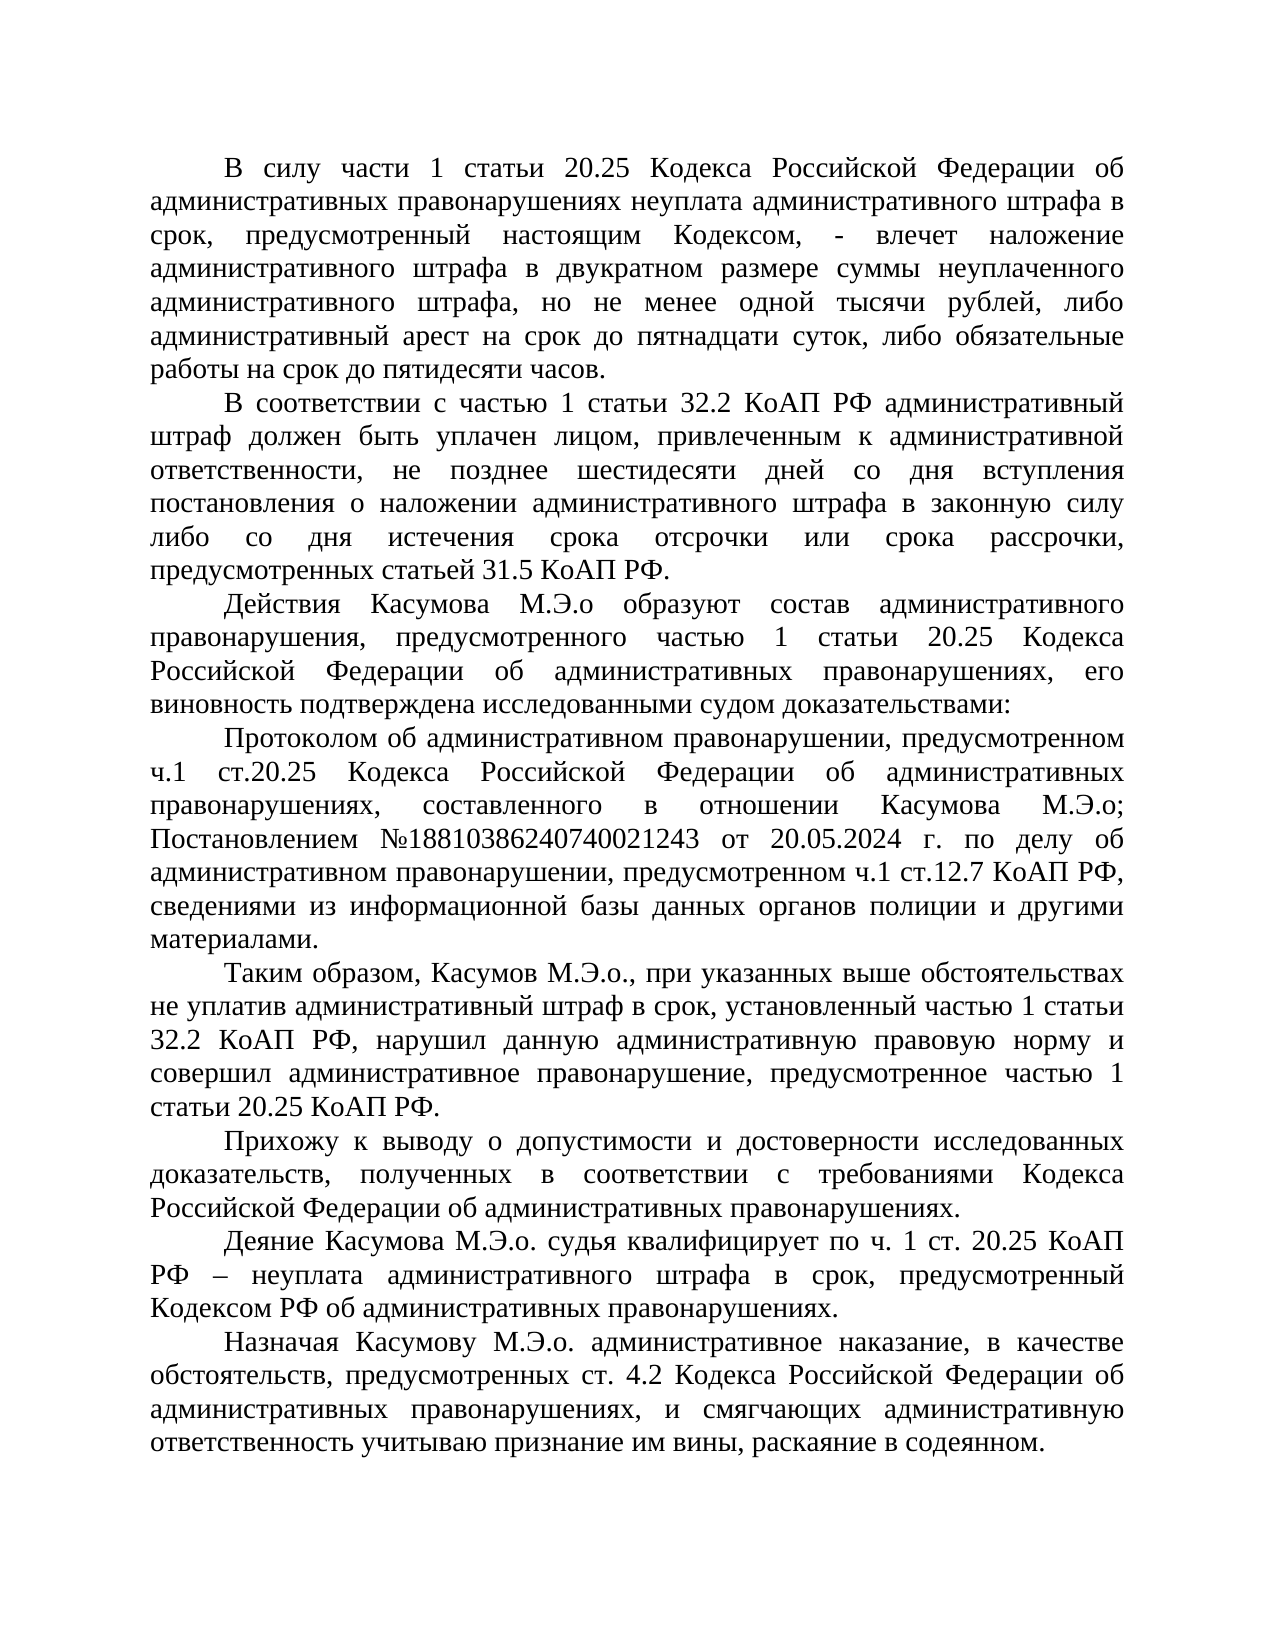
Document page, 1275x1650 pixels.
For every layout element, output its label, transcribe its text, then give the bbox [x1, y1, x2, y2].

text Прихожу к выводу о допустимости и достоверности исследованных доказательств, полученных в соответствии с требованиями Кодекса Российской Федерации об административных правонарушениях. [150, 1123, 1125, 1223]
text В силу части 1 статьи 20.25 Кодекса Российской Федерации об административных правонарушениях неуплата административного штрафа в срок, предусмотренный настоящим Кодексом, - влечет наложение административного штрафа в двукратном размере суммы неуплаченного административного штрафа, но не менее одной тысячи рублей, либо административный арест на срок до пятнадцати суток, либо обязательные работы на срок до пятидесяти часов. [150, 150, 1125, 385]
text Деяние Касумова М.Э.о. судья квалифицирует по ч. 1 ст. 20.25 КоАП РФ – неуплата административного штрафа в срок, предусмотренный Кодексом РФ об административных правонарушениях. [150, 1223, 1125, 1324]
text Действия Касумова М.Э.о образуют состав административного правонарушения, предусмотренного частью 1 статьи 20.25 Кодекса Российской Федерации об административных правонарушениях, его виновность подтверждена исследованными судом доказательствами: [150, 586, 1125, 720]
text Назначая Касумову М.Э.о. административное наказание, в качестве обстоятельств, предусмотренных ст. 4.2 Кодекса Российской Федерации об административных правонарушениях, и смягчающих административную ответственность учитываю признание им вины, раскаяние в содеянном. [150, 1324, 1125, 1458]
text В соответствии с частью 1 статьи 32.2 КоАП РФ административный штраф должен быть уплачен лицом, привлеченным к административной ответственности, не позднее шестидесяти дней со дня вступления постановления о наложении административного штрафа в законную силу либо со дня истечения срока отсрочки или срока рассрочки, предусмотренных статьей 31.5 КоАП РФ. [150, 385, 1125, 586]
text Таким образом, Касумов М.Э.о., при указанных выше обстоятельствах не уплатив административный штраф в срок, установленный частью 1 статьи 32.2 КоАП РФ, нарушил данную административную правовую норму и совершил административное правонарушение, предусмотренное частью 1 статьи 20.25 КоАП РФ. [150, 955, 1125, 1123]
text Протоколом об административном правонарушении, предусмотренном ч.1 ст.20.25 Кодекса Российской Федерации об административных правонарушениях, составленного в отношении Касумова М.Э.о; Постановлением №18810386240740021243 от 20.05.2024 г. по делу об административном правонарушении, предусмотренном ч.1 ст.12.7 КоАП РФ, сведениями из информационной базы данных органов полиции и другими материалами. [150, 720, 1125, 955]
